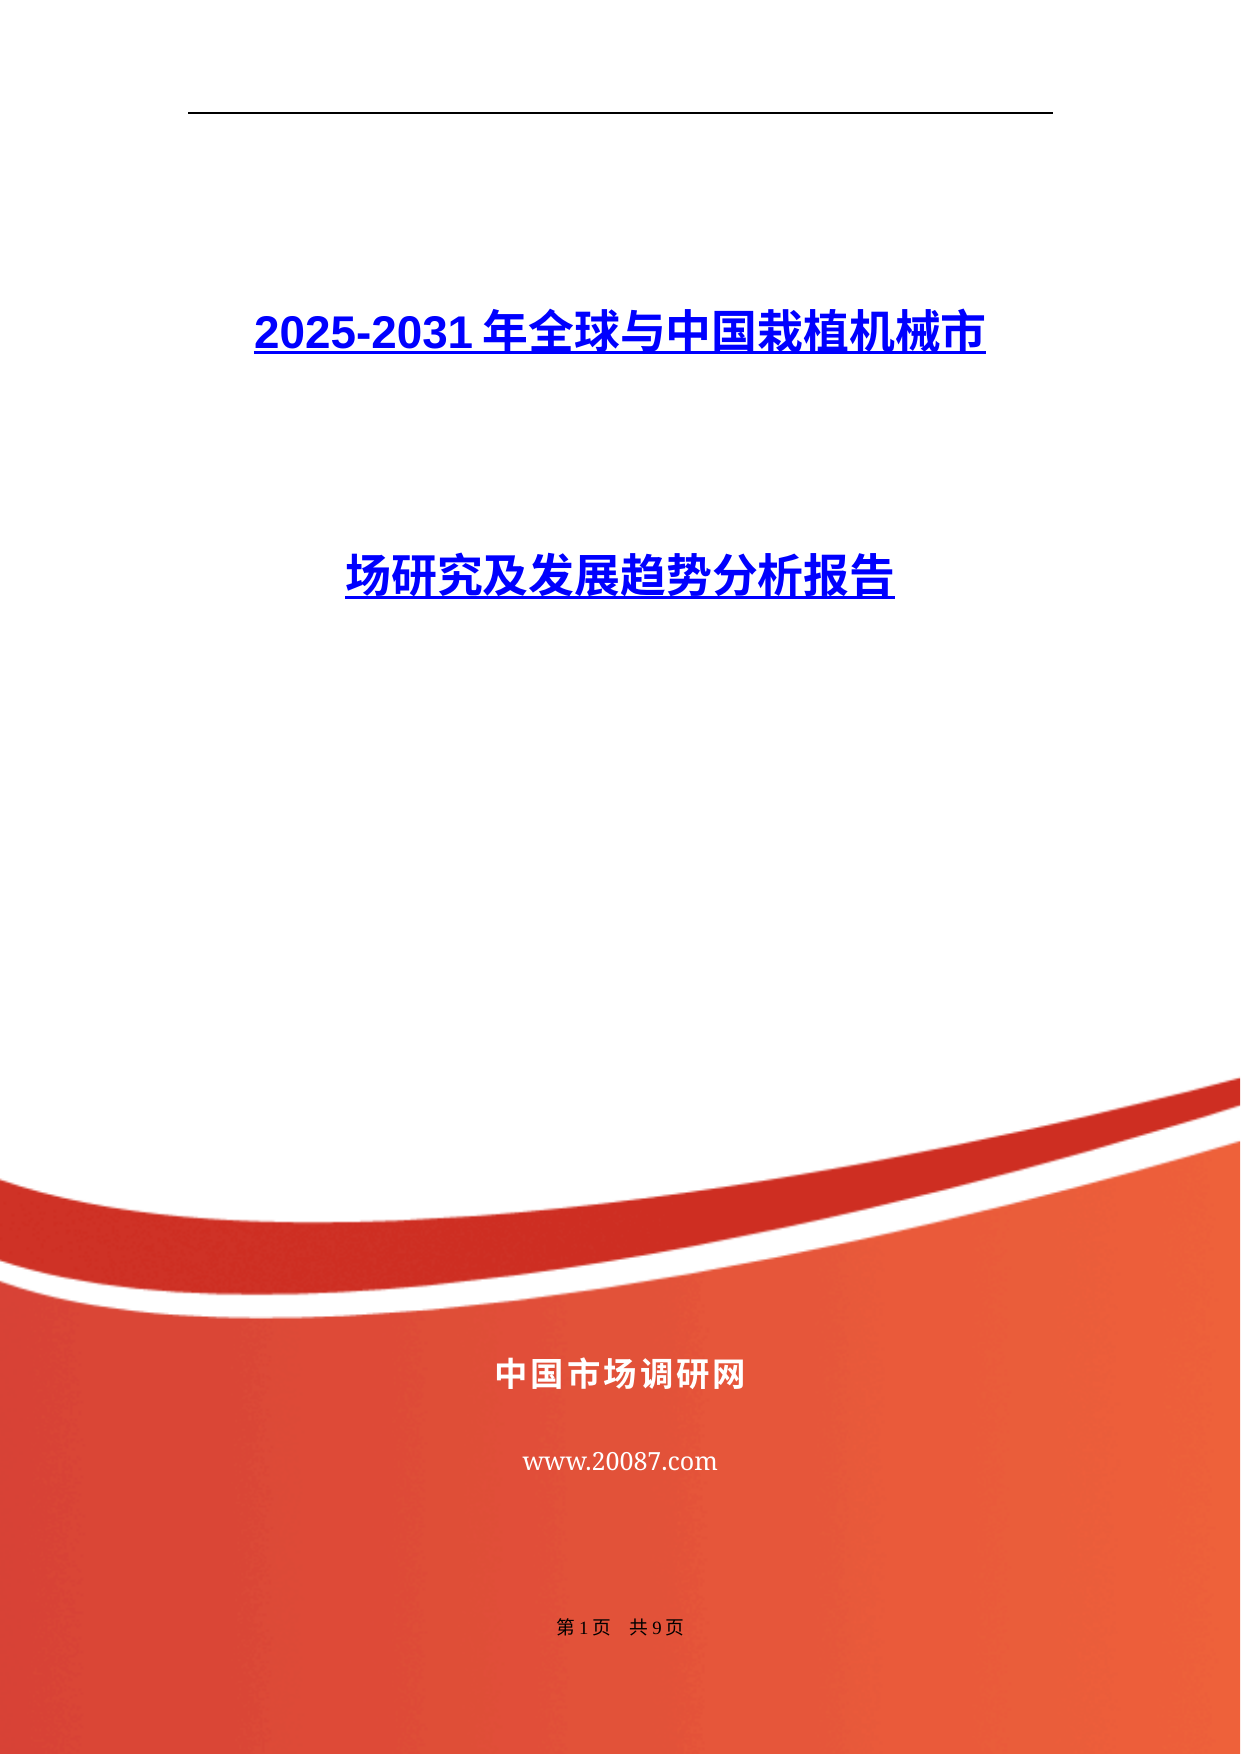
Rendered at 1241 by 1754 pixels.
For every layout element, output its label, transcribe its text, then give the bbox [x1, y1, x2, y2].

text www.20087.com [187, 1428, 1053, 1493]
picture [0, 1006, 1241, 1754]
subtitle 中国市场调研网 [187, 1339, 1053, 1404]
table_header 2025-2031年全球与中国栽植机械市场研究及发展趋势分析报告 [188, 207, 1053, 773]
